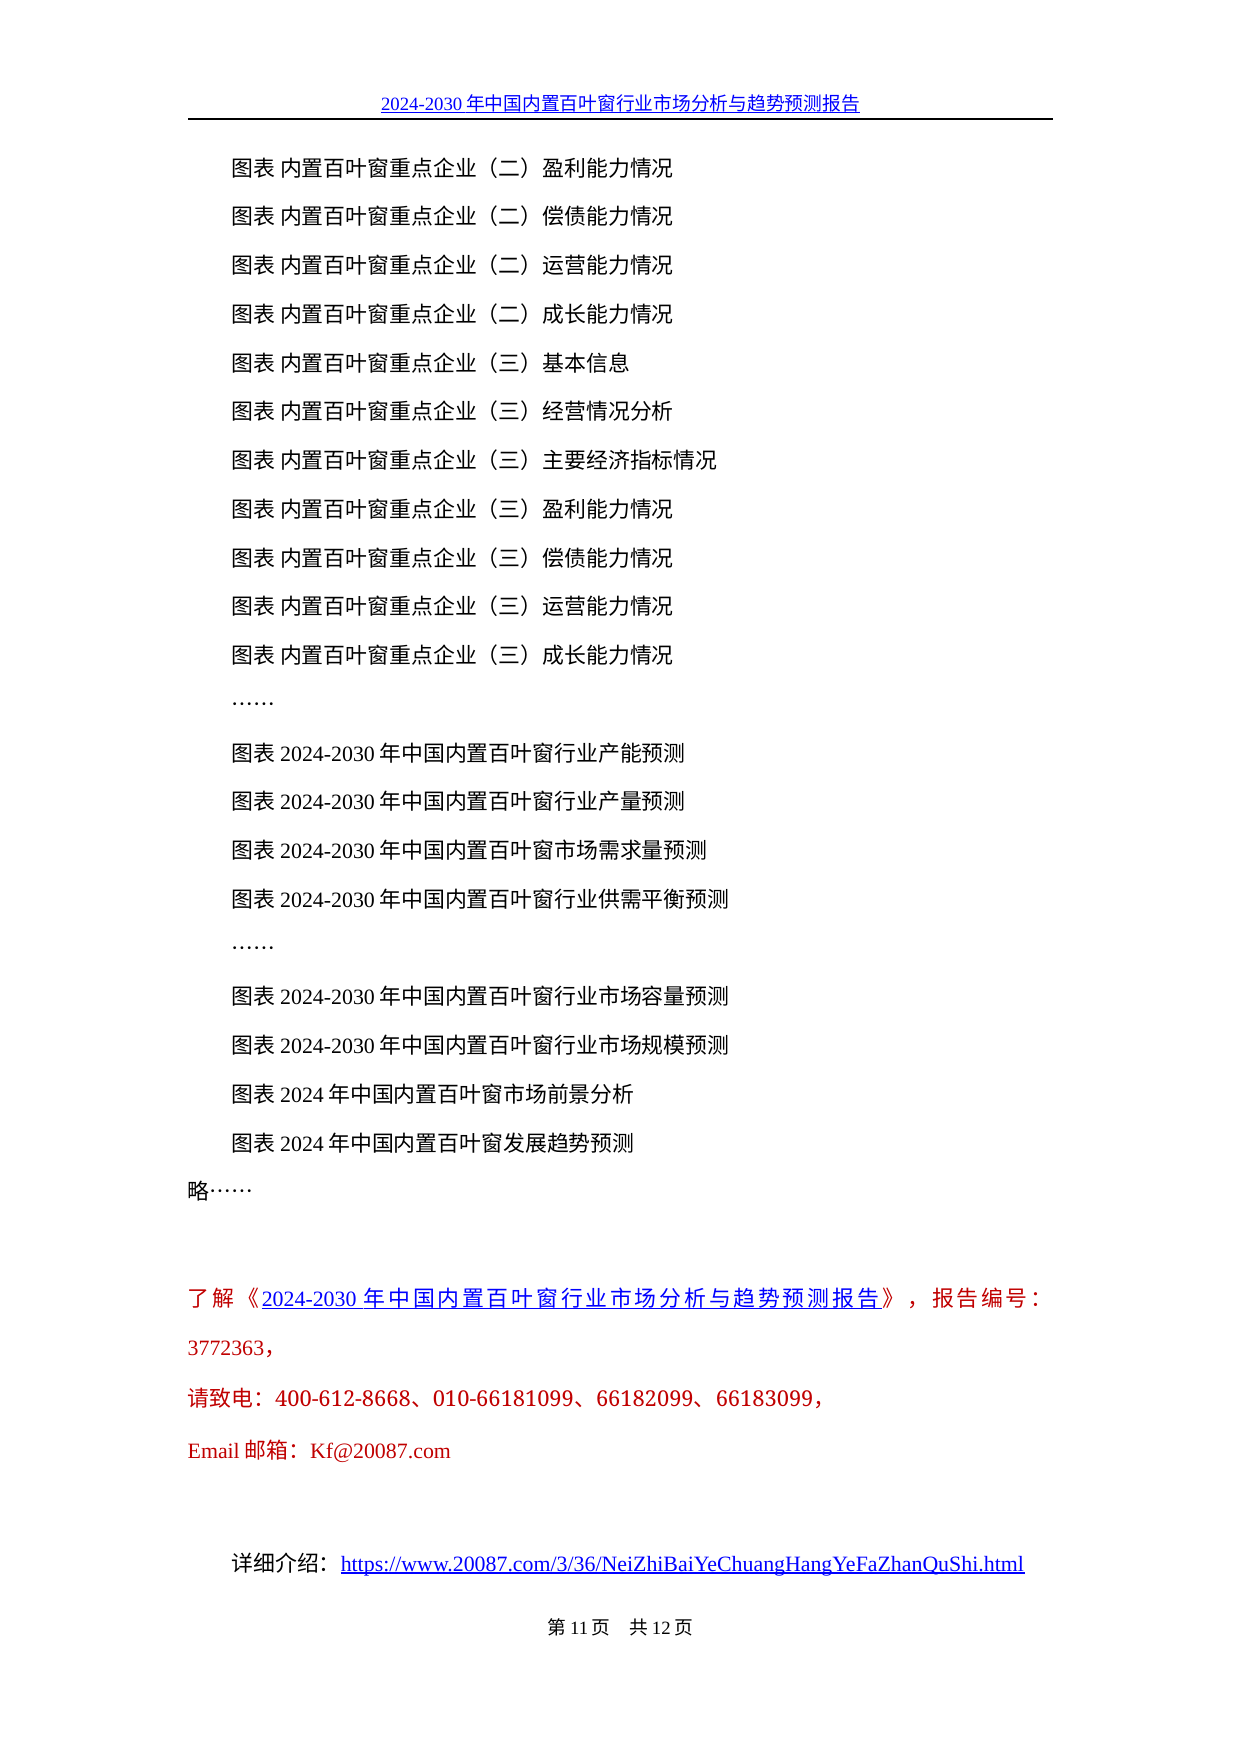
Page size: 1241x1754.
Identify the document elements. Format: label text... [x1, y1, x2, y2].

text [187, 150, 1053, 1206]
text 了解《2024-2030年中国内置百叶窗行业市场分析与趋势预测报告》，报告编号：3772363， [187, 1280, 1053, 1362]
text 请致电：400-612-8668、010-66181099、66182099、66183099， [187, 1381, 1053, 1413]
text 详细介绍：https://www.20087.com/3/36/NeiZhiBaiYeChuangHangYeFaZhanQuShi.html [187, 1545, 1053, 1578]
text Email邮箱：Kf@20087.com [187, 1432, 1053, 1465]
